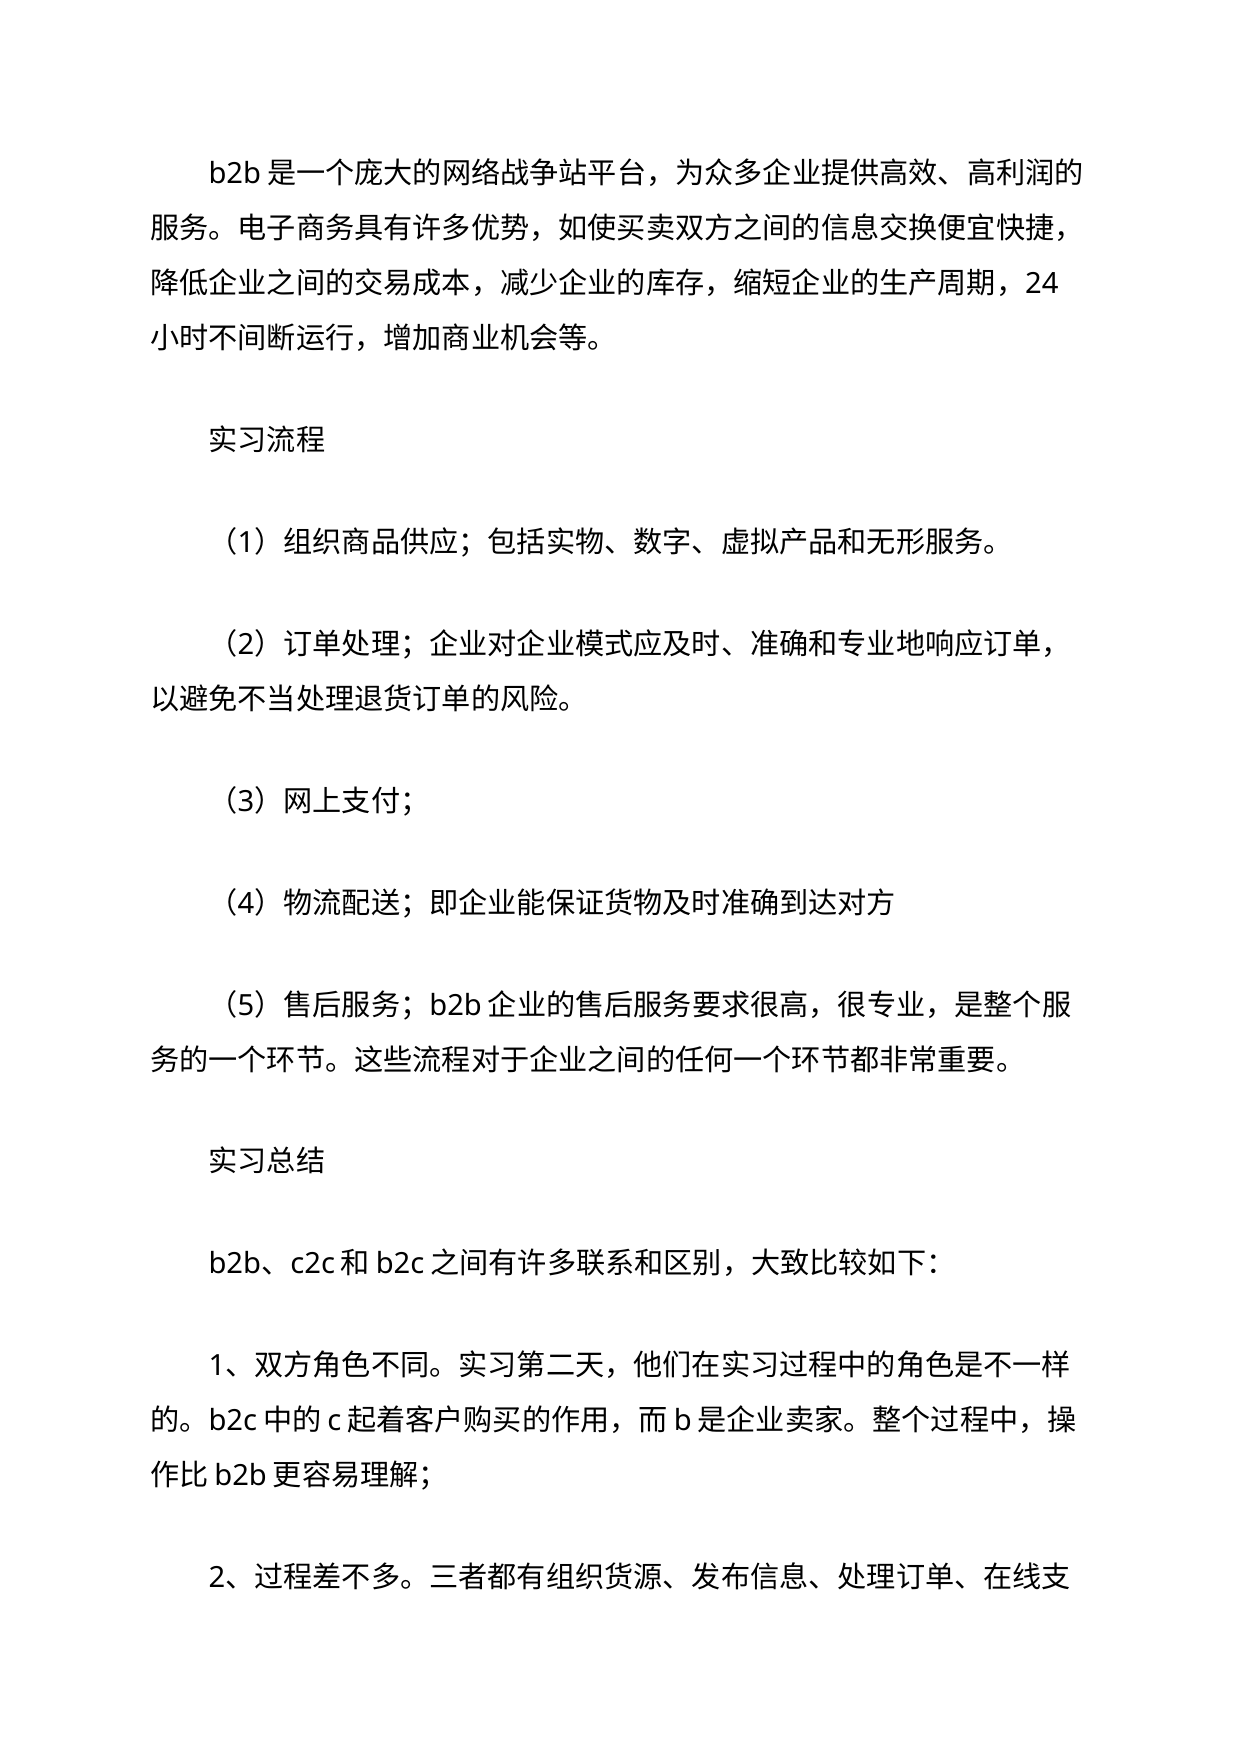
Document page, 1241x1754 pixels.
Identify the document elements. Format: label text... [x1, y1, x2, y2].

text （3）网上支付； [150, 777, 1090, 819]
text （4）物流配送；即企业能保证货物及时准确到达对方 [150, 879, 1090, 922]
text 1、双方角色不同。实习第二天，他们在实习过程中的角色是不一样的。b2c中的c起着客户购买的作用，而b是企业卖家。整个过程中，操作比b2b更容易理解； [150, 1342, 1090, 1494]
text （5）售后服务；b2b企业的售后服务要求很高，很专业，是整个服务的一个环节。这些流程对于企业之间的任何一个环节都非常重要。 [150, 981, 1090, 1078]
text b2b是一个庞大的网络战争站平台，为众多企业提供高效、高利润的服务。电子商务具有许多优势，如使买卖双方之间的信息交换便宜快捷，降低企业之间的交易成本，减少企业的库存，缩短企业的生产周期，24小时不间断运行，增加商业机会等。 [150, 150, 1090, 357]
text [150, 1554, 1090, 1596]
text 实习总结 [150, 1138, 1090, 1180]
text （1）组织商品供应；包括实物、数字、虚拟产品和无形服务。 [150, 518, 1090, 561]
text 实习流程 [150, 417, 1090, 459]
text b2b、c2c和b2c之间有许多联系和区别，大致比较如下： [150, 1240, 1090, 1282]
text （2）订单处理；企业对企业模式应及时、准确和专业地响应订单，以避免不当处理退货订单的风险。 [150, 620, 1090, 718]
